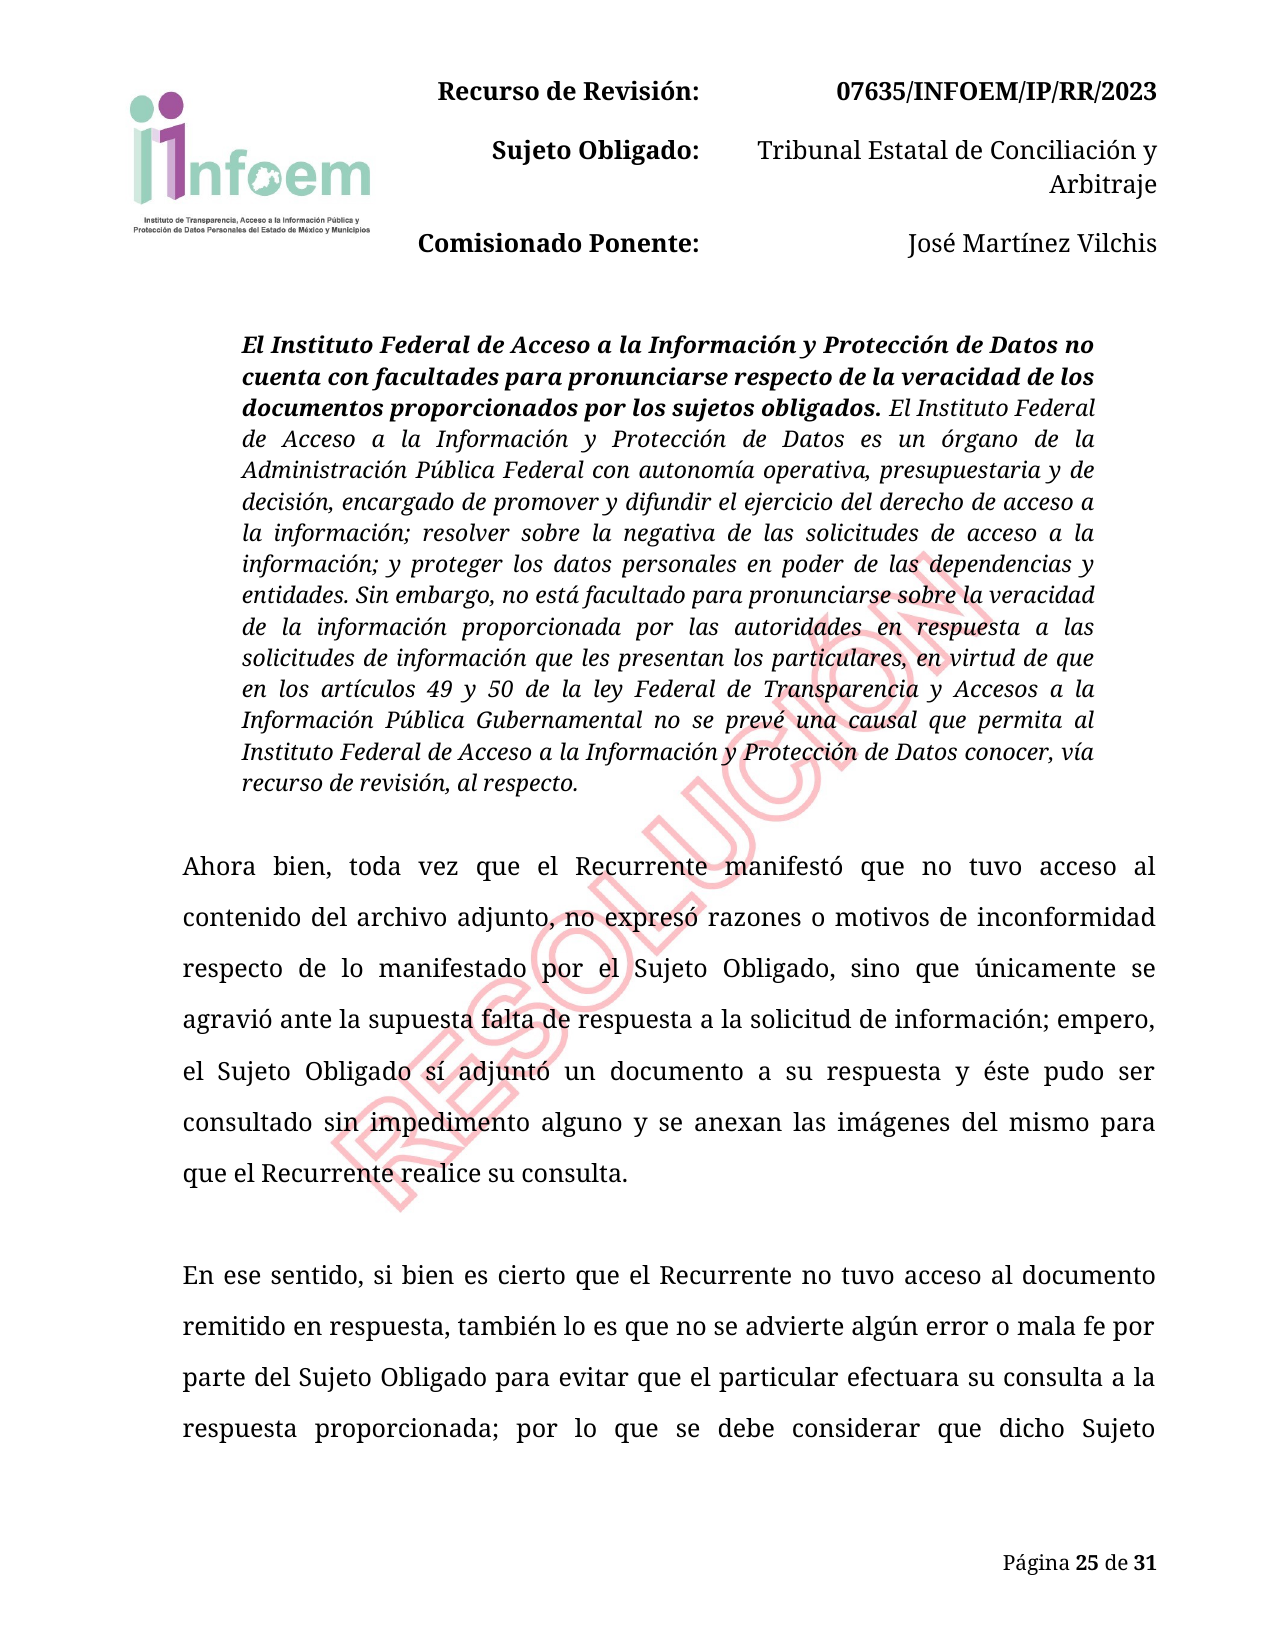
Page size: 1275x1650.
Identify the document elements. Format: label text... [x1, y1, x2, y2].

text Ahora bien, toda vez que el Recurrente manifestó que no tuvo acceso al contenido del archivo adjunto, no expresó razones o motivos de inconformidad respecto de lo manifestado por el Sujeto Obligado, sino que únicamente se agravió ante la supuesta falta de respuesta a la solicitud de información; empero, el Sujeto Obligado sí adjuntó un documento a su respuesta y éste pudo ser consultado sin impedimento alguno y se anexan las imágenes del mismo para que el Recurrente realice su consulta. [182, 849, 1157, 1189]
text El Instituto Federal de Acceso a la Información y Protección de Datos no cuenta con facultades para pronunciarse respecto de la veracidad de los documentos proporcionados por los sujetos obligados. El Instituto Federal de Acceso a la Información y Protección de Datos es un órgano de la Administración Pública Federal con autonomía operativa, presupuestaria y de decisión, encargado de promover y difundir el ejercicio del derecho de acceso a la información; resolver sobre la negativa de las solicitudes de acceso a la información; y proteger los datos personales en poder de las dependencias y entidades. Sin embargo, no está facultado para pronunciarse sobre la veracidad de la información proporcionada por las autoridades en respuesta a las solicitudes de información que les presentan los particulares, en virtud de que en los artículos 49 y 50 de la ley Federal de Transparencia y Accesos a la Información Pública Gubernamental no se prevé una causal que permita al Instituto Federal de Acceso a la Información y Protección de Datos conocer, vía recurso de revisión, al respecto. [242, 329, 1098, 798]
picture [10, 31, 1275, 1650]
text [182, 1257, 1157, 1444]
